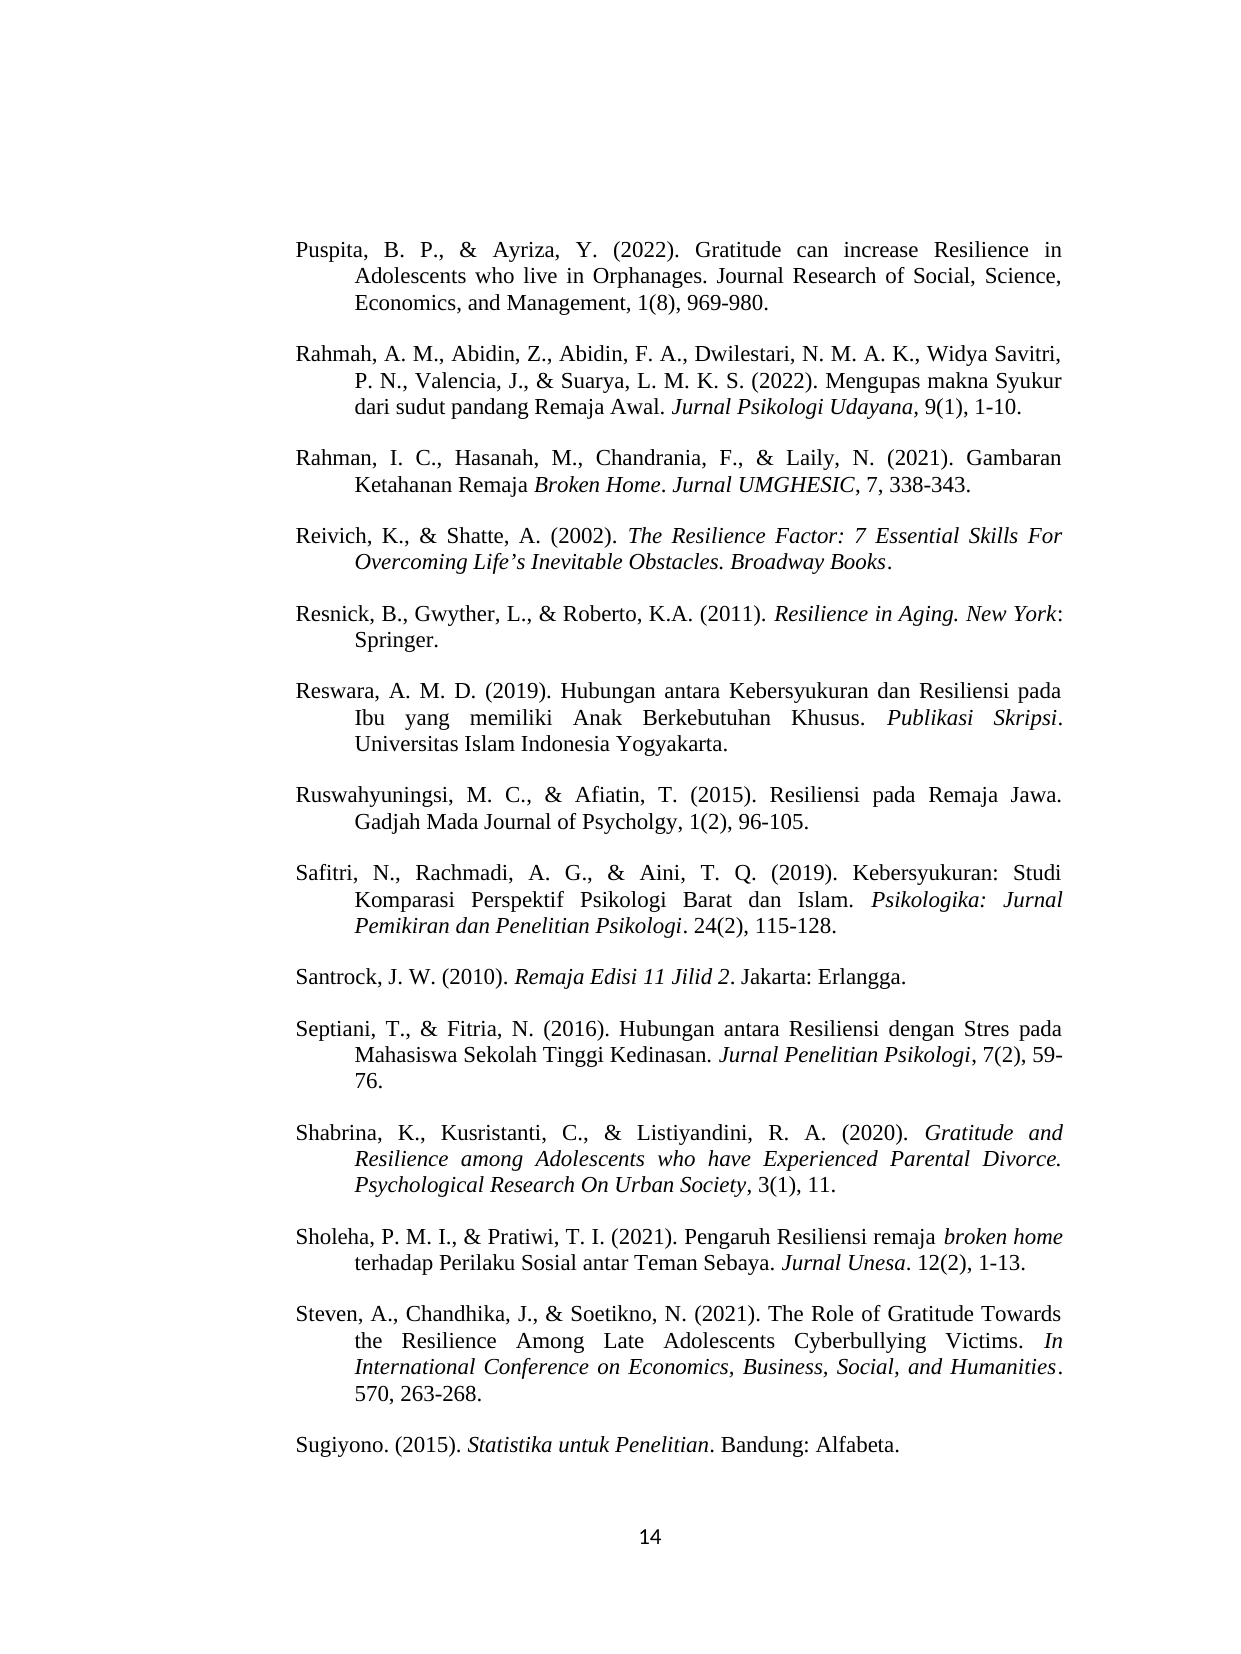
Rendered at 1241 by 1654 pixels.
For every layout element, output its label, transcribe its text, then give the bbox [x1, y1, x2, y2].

text Rahman, I. C., Hasanah, M., Chandrania, F., & Laily, N. (2021). Gambaran Ketahanan Remaja Broken Home. Jurnal UMGHESIC, 7, 338-343. [295, 444, 1063, 497]
text Reivich, K., & Shatte, A. (2002). The Resilience Factor: 7 Essential Skills For Overcoming Life’s Inevitable Obstacles. Broadway Books. [295, 522, 1063, 575]
text Safitri, N., Rachmadi, A. G., & Aini, T. Q. (2019). Kebersyukuran: Studi Komparasi Perspektif Psikologi Barat dan Islam. Psikologika: Jurnal Pemikiran dan Penelitian Psikologi. 24(2), 115-128. [295, 859, 1063, 938]
text Puspita, B. P., & Ayriza, Y. (2022). Gratitude can increase Resilience in Adolescents who live in Orphanages. Journal Research of Social, Science, Economics, and Management, 1(8), 969-980. [295, 236, 1063, 315]
text Septiani, T., & Fitria, N. (2016). Hubungan antara Resiliensi dengan Stres pada Mahasiswa Sekolah Tinggi Kedinasan. Jurnal Penelitian Psikologi, 7(2), 59-76. [295, 1015, 1063, 1094]
text Steven, A., Chandhika, J., & Soetikno, N. (2021). The Role of Gratitude Towards the Resilience Among Late Adolescents Cyberbullying Victims. In International Conference on Economics, Business, Social, and Humanities. 570, 263-268. [295, 1301, 1063, 1406]
text Ruswahyuningsi, M. C., & Afiatin, T. (2015). Resiliensi pada Remaja Jawa. Gadjah Mada Journal of Psycholgy, 1(2), 96-105. [295, 782, 1063, 834]
text Santrock, J. W. (2010). Remaja Edisi 11 Jilid 2. Jakarta: Erlangga. [295, 963, 1063, 990]
text Rahmah, A. M., Abidin, Z., Abidin, F. A., Dwilestari, N. M. A. K., Widya Savitri, P. N., Valencia, J., & Suarya, L. M. K. S. (2022). Mengupas makna Syukur dari sudut pandang Remaja Awal. Jurnal Psikologi Udayana, 9(1), 1-10. [295, 340, 1063, 419]
text Sholeha, P. M. I., & Pratiwi, T. I. (2021). Pengaruh Resiliensi remaja broken home terhadap Perilaku Sosial antar Teman Sebaya. Jurnal Unesa. 12(2), 1-13. [295, 1223, 1063, 1276]
text Resnick, B., Gwyther, L., & Roberto, K.A. (2011). Resilience in Aging. New York: Springer. [295, 600, 1063, 652]
text Shabrina, K., Kusristanti, C., & Listiyandini, R. A. (2020). Gratitude and Resilience among Adolescents who have Experienced Parental Divorce. Psychological Research On Urban Society, 3(1), 11. [295, 1119, 1063, 1198]
text Sugiyono. (2015). Statistika untuk Penelitian. Bandung: Alfabeta. [295, 1431, 1063, 1457]
text Reswara, A. M. D. (2019). Hubungan antara Kebersyukuran dan Resiliensi pada Ibu yang memiliki Anak Berkebutuhan Khusus. Publikasi Skripsi. Universitas Islam Indonesia Yogyakarta. [295, 677, 1063, 757]
